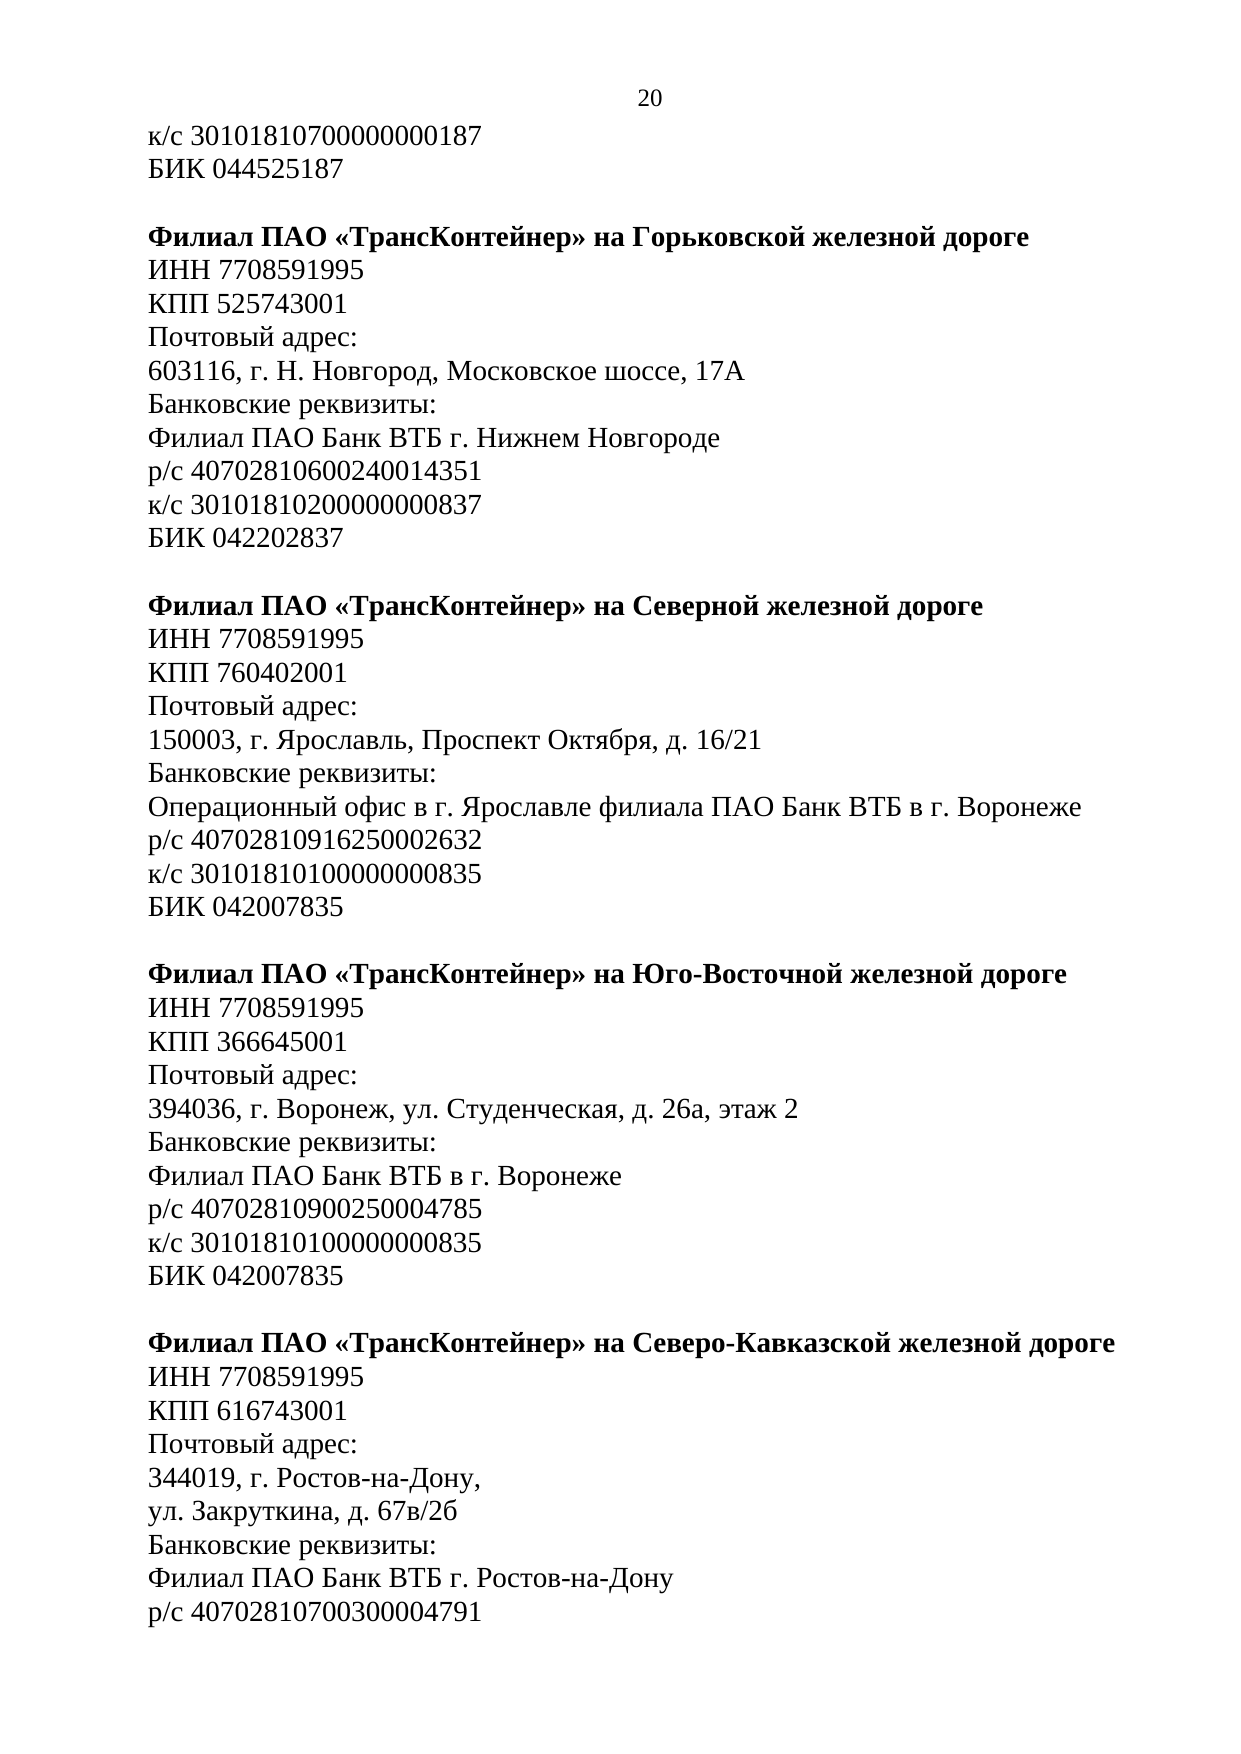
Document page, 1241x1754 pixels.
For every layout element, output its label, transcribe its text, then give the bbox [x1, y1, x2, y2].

text Филиал ПАО «ТрансКонтейнер» на Северной железной дороге [148, 588, 1152, 621]
text Филиал ПАО Банк ВТБ г. Нижнем Новгороде [148, 420, 1152, 453]
text Банковские реквизиты: [148, 1527, 1152, 1560]
text Операционный офис в г. Ярославле филиала ПАО Банк ВТБ в г. Воронеже [148, 789, 1152, 822]
text Почтовый адрес: [148, 1426, 1152, 1460]
text Почтовый адрес: [148, 688, 1152, 722]
text 394036, г. Воронеж, ул. Студенческая, д. 26а, этаж 2 [148, 1091, 1152, 1124]
text р/с 40702810700300004791 [148, 1594, 1152, 1627]
text БИК 042202837 [148, 521, 1152, 554]
text КПП 616743001 [148, 1393, 1152, 1426]
text БИК 042007835 [148, 1258, 1152, 1292]
text р/с 40702810916250002632 [148, 822, 1152, 856]
text Филиал ПАО «ТрансКонтейнер» на Горьковской железной дороге [148, 219, 1152, 252]
text Банковские реквизиты: [148, 386, 1152, 420]
text Филиал ПАО Банк ВТБ в г. Воронеже [148, 1158, 1152, 1191]
text р/с 40702810600240014351 [148, 453, 1152, 487]
text КПП 525743001 [148, 286, 1152, 319]
text к/с 30101810100000000835 [148, 856, 1152, 889]
text р/с 40702810900250004785 [148, 1191, 1152, 1225]
text ИНН 7708591995 [148, 990, 1152, 1024]
text Банковские реквизиты: [148, 1124, 1152, 1158]
text к/с 30101810700000000187 [148, 118, 1152, 152]
text ИНН 7708591995 [148, 252, 1152, 286]
text 344019, г. Ростов-на-Дону, [148, 1460, 1152, 1493]
text Банковские реквизиты: [148, 755, 1152, 789]
text 150003, г. Ярославль, Проспект Октября, д. 16/21 [148, 722, 1152, 755]
text к/с 30101810100000000835 [148, 1225, 1152, 1258]
text КПП 760402001 [148, 655, 1152, 688]
text БИК 044525187 [148, 152, 1152, 185]
text Филиал ПАО «ТрансКонтейнер» на Юго-Восточной железной дороге [148, 957, 1152, 990]
text КПП 366645001 [148, 1024, 1152, 1057]
text ул. Закруткина, д. 67в/2б [148, 1493, 1152, 1527]
text Почтовый адрес: [148, 319, 1152, 353]
text ИНН 7708591995 [148, 1359, 1152, 1393]
text Филиал ПАО Банк ВТБ г. Ростов-на-Дону [148, 1560, 1152, 1594]
text БИК 042007835 [148, 889, 1152, 923]
text к/с 30101810200000000837 [148, 487, 1152, 521]
text ИНН 7708591995 [148, 621, 1152, 655]
text 603116, г. Н. Новгород, Московское шоссе, 17А [148, 353, 1152, 386]
text Почтовый адрес: [148, 1057, 1152, 1091]
text Филиал ПАО «ТрансКонтейнер» на Северо-Кавказской железной дороге [148, 1326, 1152, 1359]
